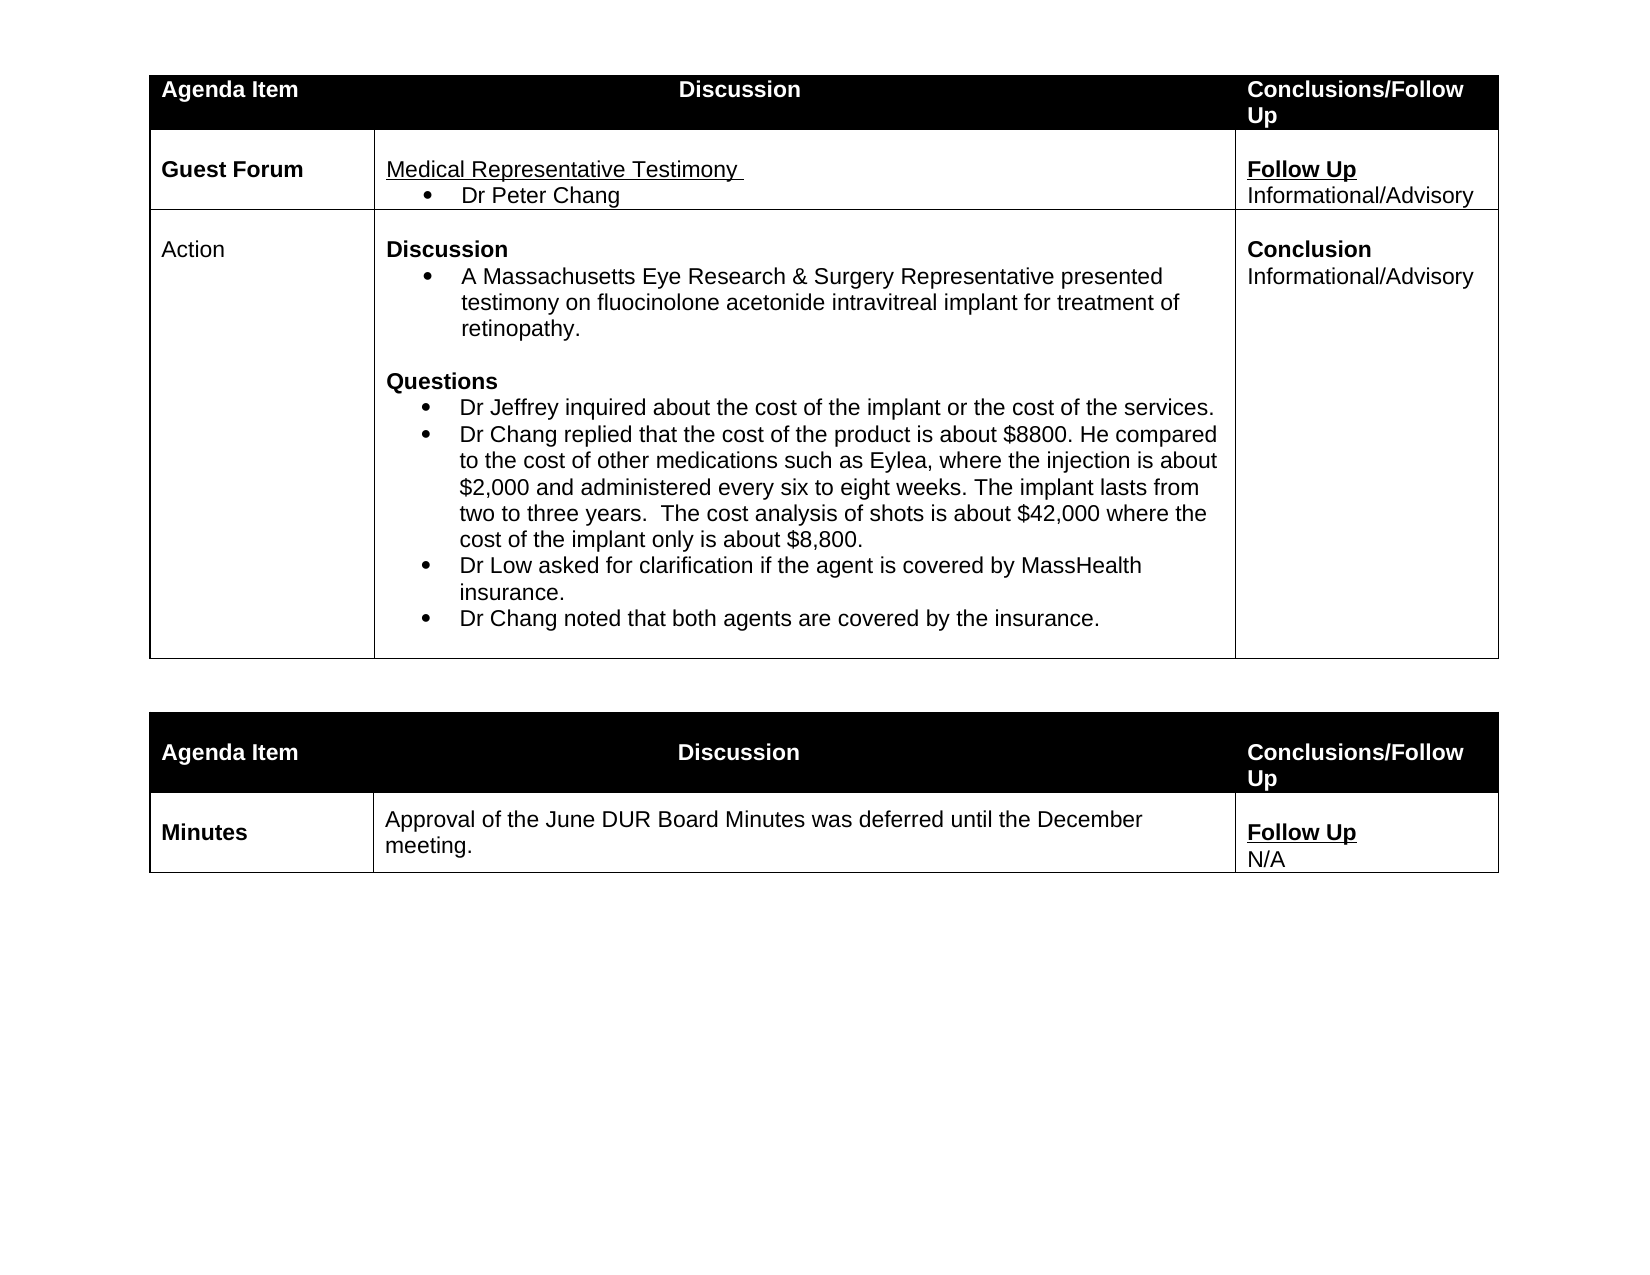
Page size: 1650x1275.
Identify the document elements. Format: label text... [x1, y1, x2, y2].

table_header Agenda Item [151, 76, 374, 129]
table_header Discussion [374, 713, 1235, 792]
table_cell Follow Up N/A [1236, 793, 1498, 872]
table_cell Approval of the June DUR Board Minutes was deferred until the December meeting. [374, 793, 1235, 872]
table_cell Conclusion Informational/Advisory [1236, 210, 1498, 658]
table_header Agenda Item [151, 713, 373, 792]
table_cell Guest Forum [151, 130, 374, 209]
table_cell Minutes [151, 793, 373, 872]
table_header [1236, 76, 1498, 129]
table_cell Medical Representative Testimony Dr Peter Chang [375, 130, 1235, 209]
table_cell Action [151, 210, 374, 658]
table_cell Discussion A Massachusetts Eye Research & Surgery Representative presented testimony on fluocinolone acetonide intravitreal implant for treatment of retinopathy. Questions Dr Jeffrey inquired about the cost of the implant or the cost of the services. Dr Chang replied that the cost of the product is about $8800. He compared to the cost of other medications such as Eylea, where the injection is about $2,000 and administered every six to eight weeks. The implant lasts from two to three years. The cost analysis of shots is about $42,000 where the cost of the implant only is about $8,800. Dr Low asked for clarification if the agent is covered by MassHealth insurance. Dr Chang noted that both agents are covered by the insurance. [375, 210, 1235, 658]
table_header Conclusions/Follow Up [1236, 713, 1498, 792]
table_header Discussion [375, 76, 1235, 129]
table_cell Follow Up Informational/Advisory [1236, 130, 1498, 209]
